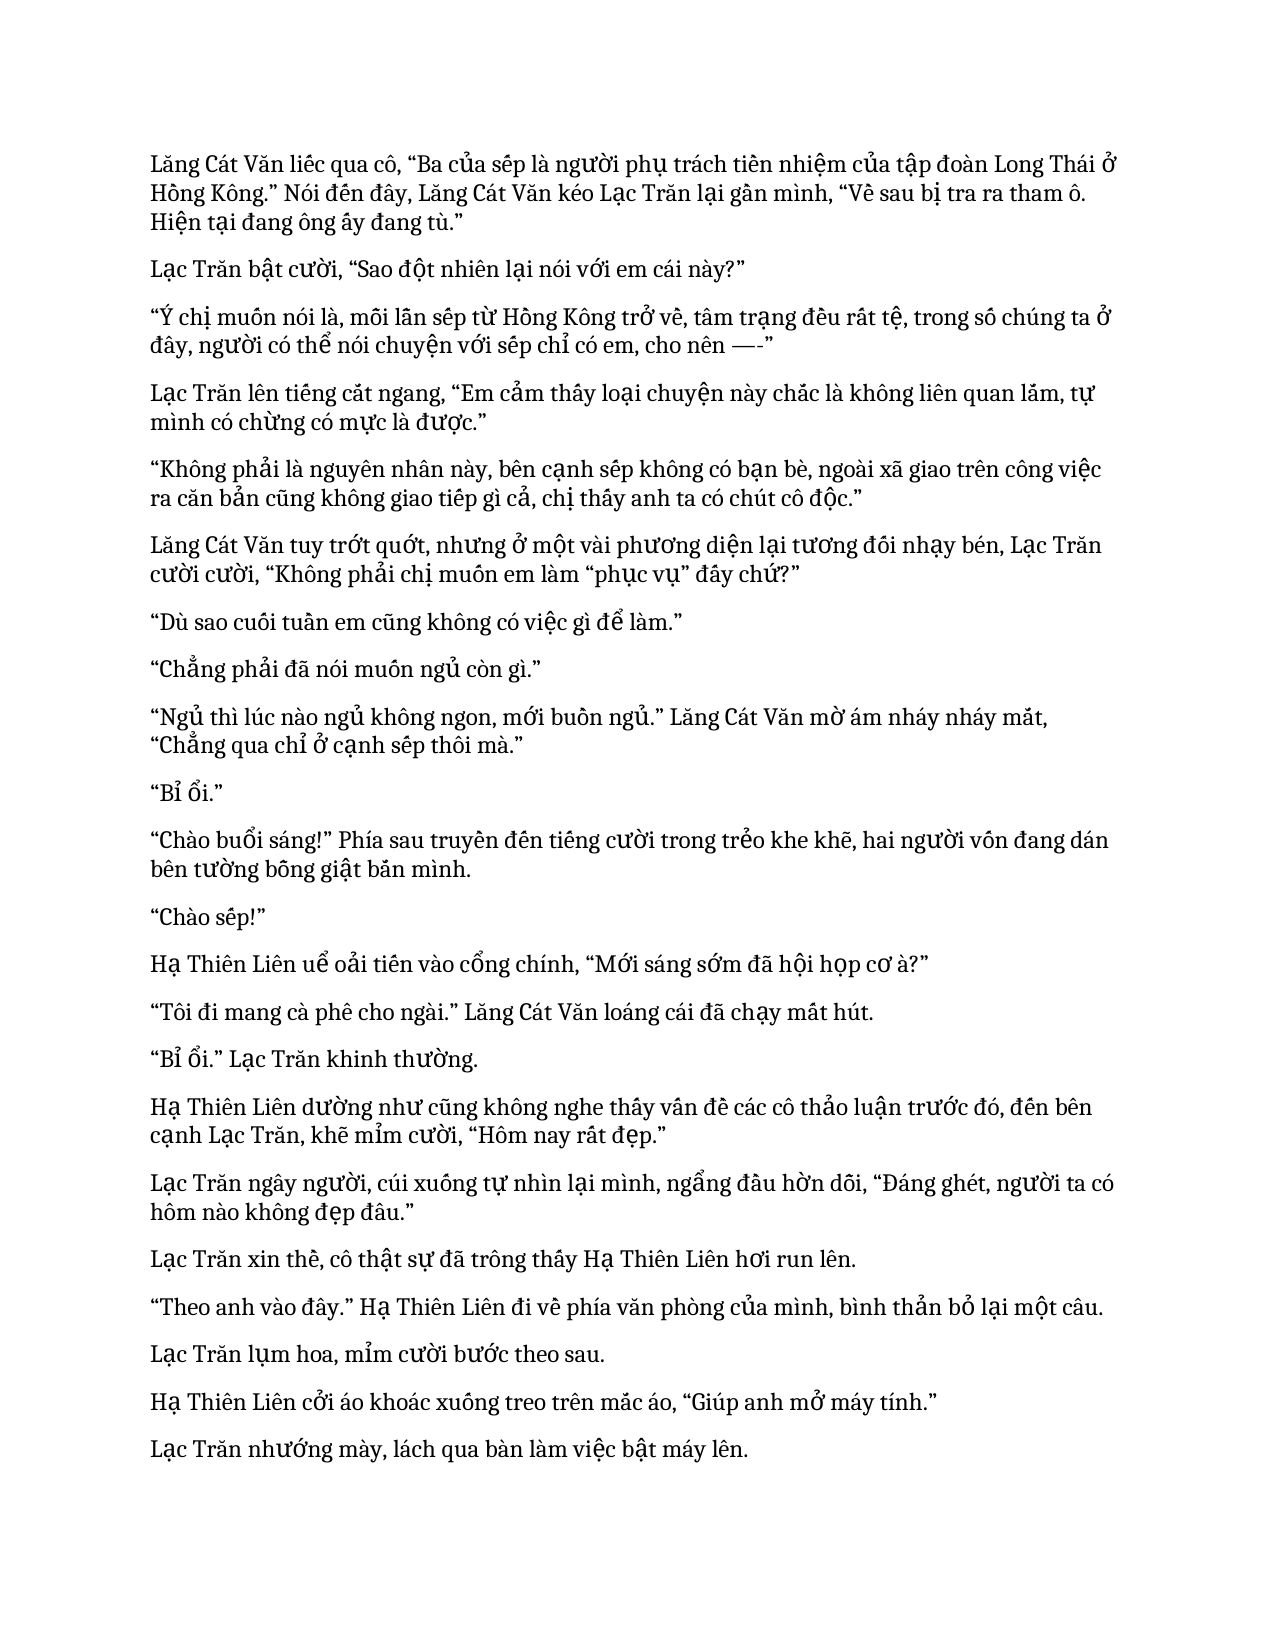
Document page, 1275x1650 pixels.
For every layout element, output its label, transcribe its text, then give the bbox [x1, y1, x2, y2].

text Lạc Trăn bật cười, “Sao đột nhiên lại nói với em cái này?” [150, 255, 1125, 284]
text Lạc Trăn xin thề, cô thật sự đã trông thấy Hạ Thiên Liên hơi run lên. [150, 1245, 1125, 1274]
text “Dù sao cuối tuần em cũng không có việc gì để làm.” [150, 607, 1125, 636]
text Lăng Cát Văn tuy trớt quớt, nhưng ở một vài phương diện lại tương đối nhạy bén, Lạc Trăn cười cười, “Không phải chị muốn em làm “phục vụ” đấy chứ?” [150, 531, 1125, 589]
text Lạc Trăn lên tiếng cắt ngang, “Em cảm thấy loại chuyện này chắc là không liên quan lắm, tự mình có chừng có mực là được.” [150, 379, 1125, 436]
text “Bỉ ổi.” [150, 779, 1125, 807]
text Lạc Trăn ngây người, cúi xuống tự nhìn lại mình, ngẩng đầu hờn dỗi, “Đáng ghét, người ta có hôm nào không đẹp đâu.” [150, 1169, 1125, 1226]
text “Không phải là nguyên nhân này, bên cạnh sếp không có bạn bè, ngoài xã giao trên công việc ra căn bản cũng không giao tiếp gì cả, chị thấy anh ta có chút cô độc.” [150, 455, 1125, 512]
text “Ý chị muốn nói là, mỗi lẫn sếp từ Hồng Kông trở về, tâm trạng đều rất tệ, trong số chúng ta ở đây, người có thể nói chuyện với sếp chỉ có em, cho nên —-” [150, 302, 1125, 360]
text Hạ Thiên Liên uể oải tiến vào cổng chính, “Mới sáng sớm đã hội họp cơ à?” [150, 950, 1125, 979]
text “Tôi đi mang cà phê cho ngài.” Lăng Cát Văn loáng cái đã chạy mất hút. [150, 997, 1125, 1026]
text “Bỉ ổi.” Lạc Trăn khinh thường. [150, 1045, 1125, 1074]
text Lạc Trăn lụm hoa, mỉm cười bước theo sau. [150, 1340, 1125, 1369]
text Hạ Thiên Liên dường như cũng không nghe thấy vấn đề các cô thảo luận trước đó, đến bên cạnh Lạc Trăn, khẽ mỉm cười, “Hôm nay rất đẹp.” [150, 1092, 1125, 1150]
text “Chào sếp!” [150, 902, 1125, 931]
text Hạ Thiên Liên cởi áo khoác xuống treo trên mắc áo, “Giúp anh mở máy tính.” [150, 1387, 1125, 1416]
text Lạc Trăn nhướng mày, lách qua bàn làm việc bật máy lên. [150, 1435, 1125, 1464]
text “Chẳng phải đã nói muốn ngủ còn gì.” [150, 655, 1125, 684]
text “Chào buổi sáng!” Phía sau truyền đến tiếng cười trong trẻo khe khẽ, hai người vốn đang dán bên tường bỗng giật bắn mình. [150, 826, 1125, 884]
text “Theo anh vào đây.” Hạ Thiên Liên đi về phía văn phòng của mình, bình thản bỏ lại một câu. [150, 1292, 1125, 1321]
text Lăng Cát Văn liếc qua cô, “Ba của sếp là người phụ trách tiền nhiệm của tập đoàn Long Thái ở Hồng Kông.” Nói đến đây, Lăng Cát Văn kéo Lạc Trăn lại gần mình, “Về sau bị tra ra tham ô. Hiện tại đang ông ấy đang tù.” [150, 150, 1125, 236]
text “Ngủ thì lúc nào ngủ không ngon, mới buồn ngủ.” Lăng Cát Văn mờ ám nháy nháy mắt, “Chẳng qua chỉ ở cạnh sếp thôi mà.” [150, 702, 1125, 760]
